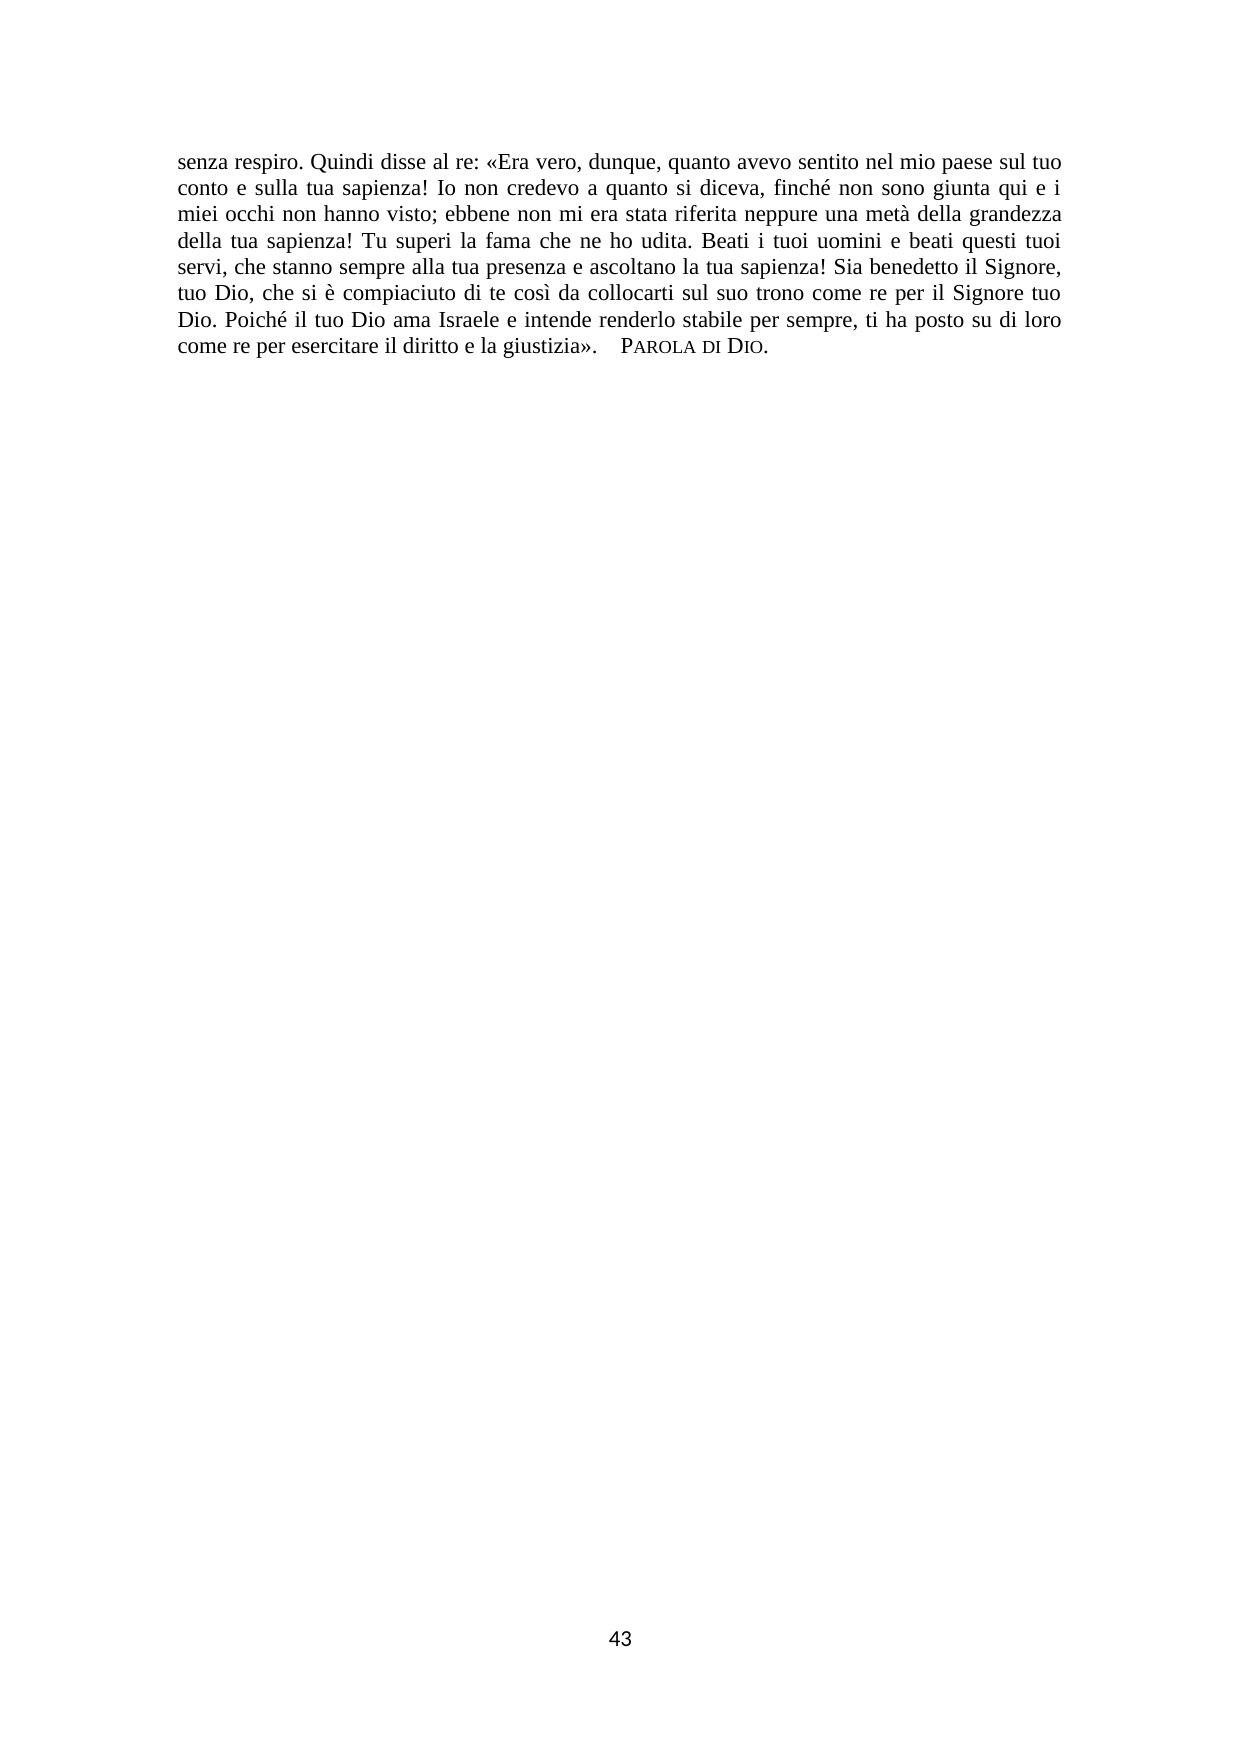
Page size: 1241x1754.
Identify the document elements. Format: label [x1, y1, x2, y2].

text [177, 148, 1063, 358]
